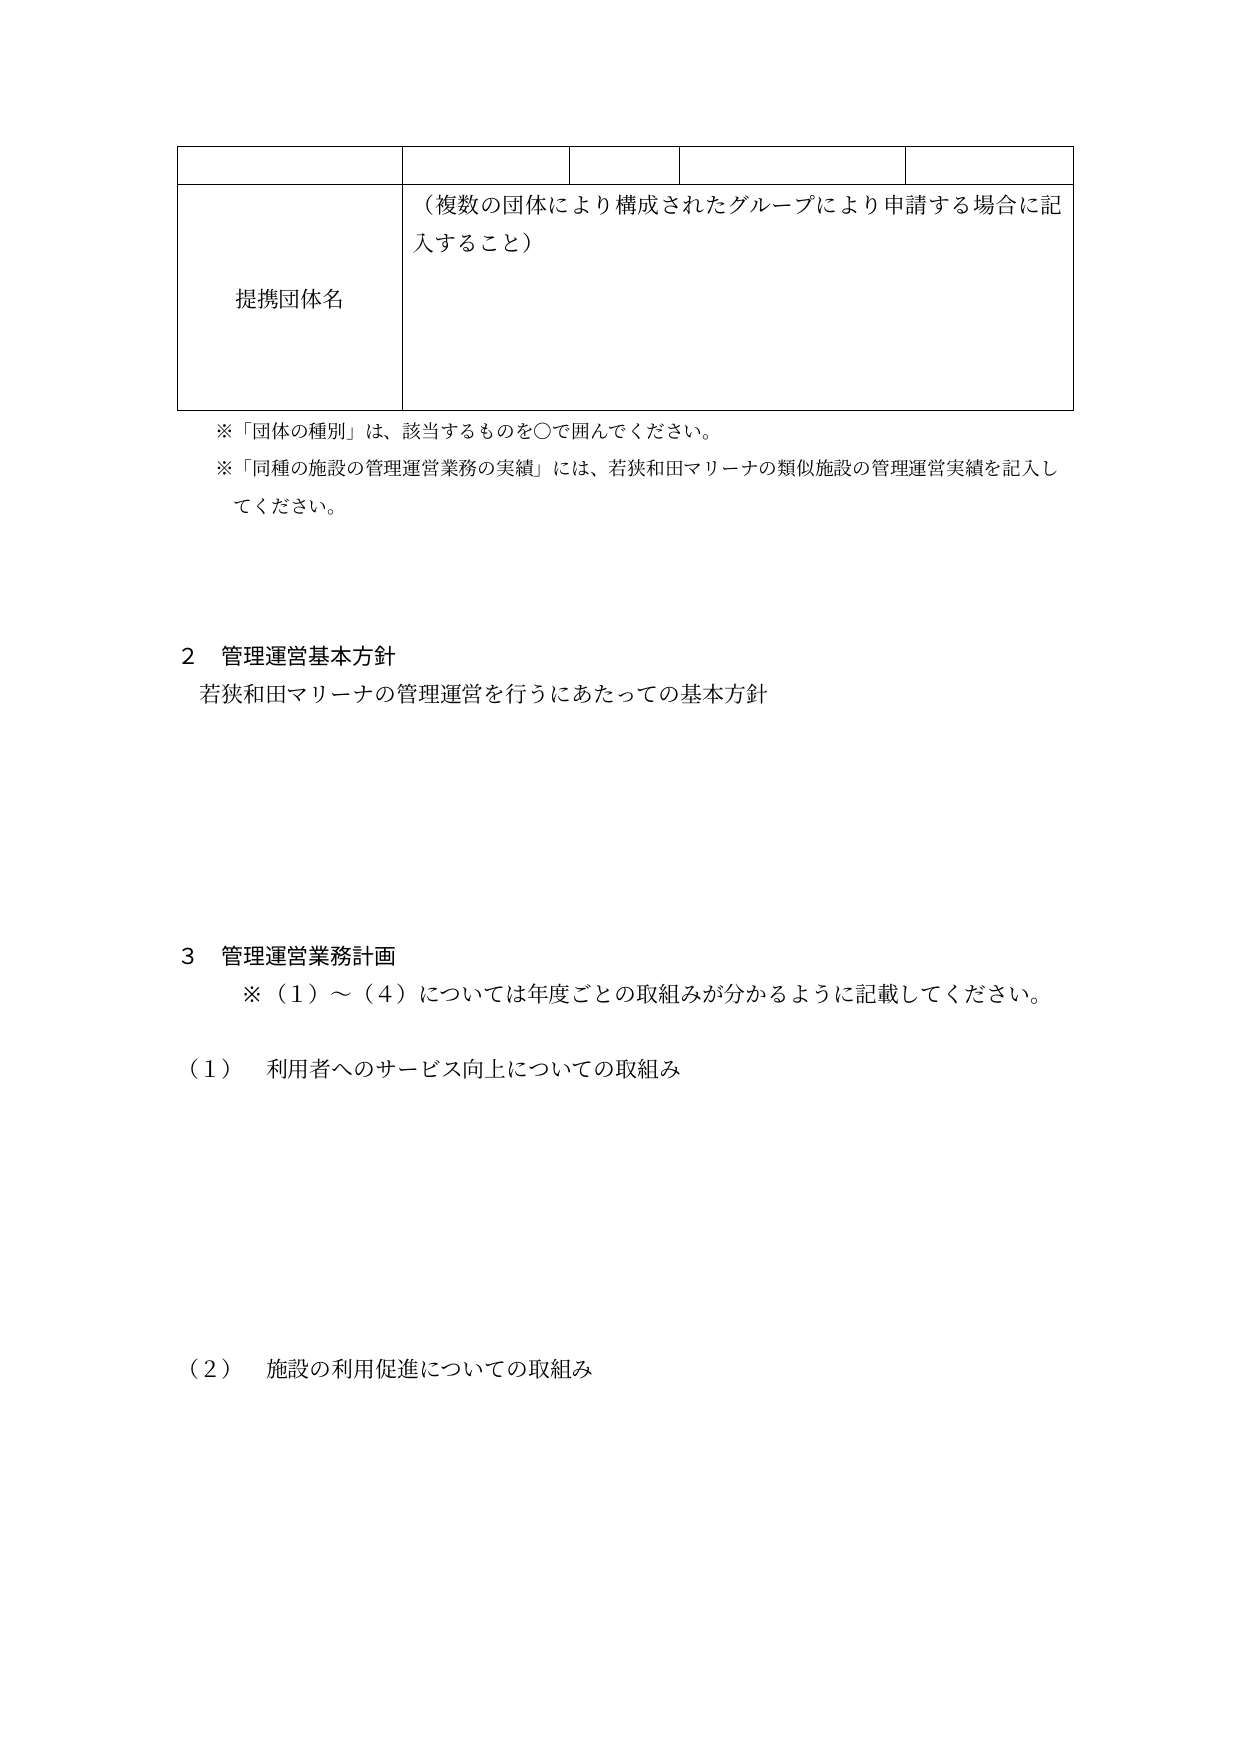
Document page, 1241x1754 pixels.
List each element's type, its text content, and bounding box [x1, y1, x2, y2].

text てください。 [177, 486, 1063, 524]
table_cell （複数の団体により構成されたグループにより申請する場合に記入すること） [403, 185, 1073, 410]
text ※「団体の種別」は、該当するものを○で囲んでください。 [177, 411, 1063, 449]
text ３ 管理運営業務計画 [177, 936, 1063, 974]
table_cell [570, 147, 679, 184]
list 利用者へのサービス向上についての取組み [177, 1049, 1063, 1086]
text ２ 管理運営基本方針 [177, 636, 1063, 674]
table_cell [906, 147, 1073, 184]
table_cell [680, 147, 905, 184]
list （１）～（４）については年度ごとの取組みが分かるように記載してください。 [243, 974, 1063, 1011]
table_cell 提携団体名 [178, 185, 402, 410]
list 施設の利用促進についての取組み [177, 1349, 1063, 1386]
text ※「同種の施設の管理運営業務の実績」には、若狭和田マリーナの類似施設の管理運営実績を記入し [177, 449, 1063, 486]
text 若狭和田マリーナの管理運営を行うにあたっての基本方針 [177, 674, 1063, 711]
table_cell [403, 147, 569, 184]
